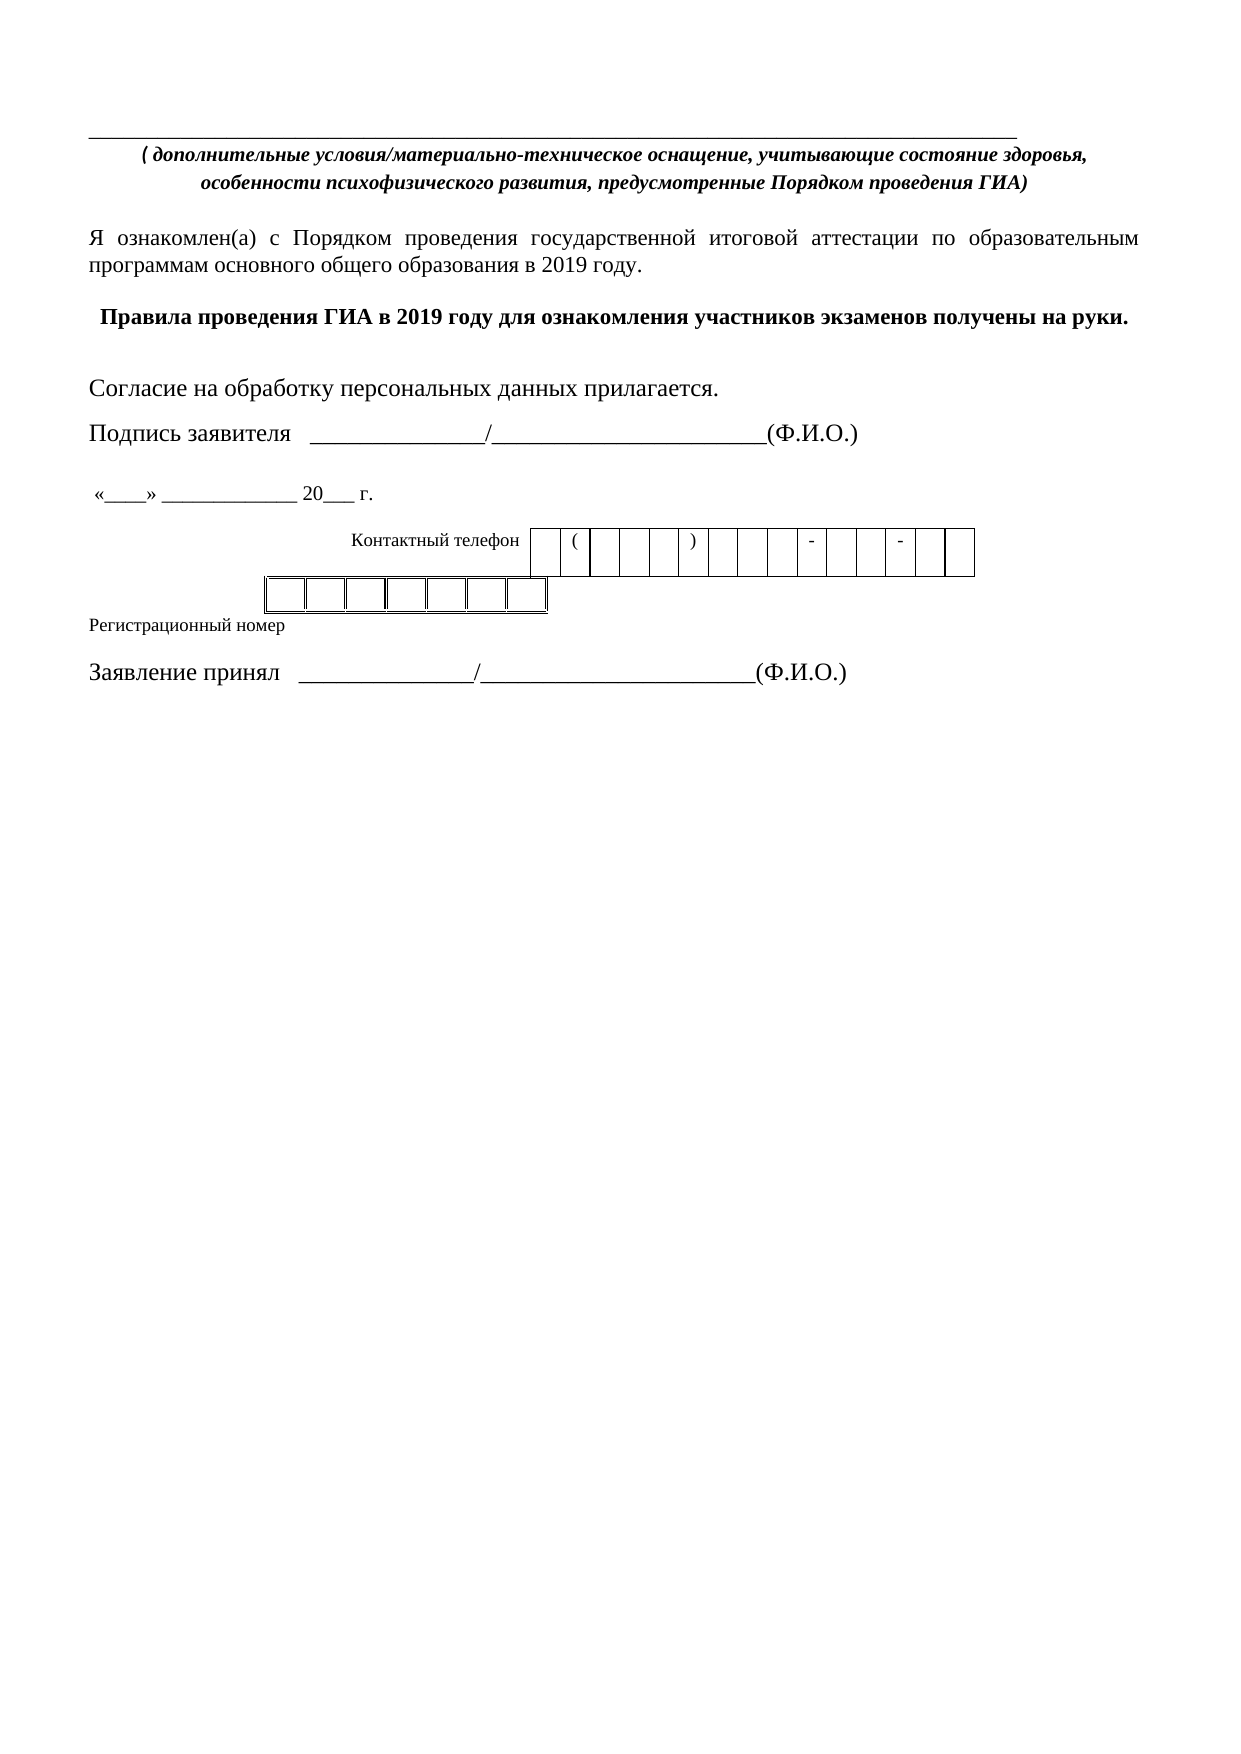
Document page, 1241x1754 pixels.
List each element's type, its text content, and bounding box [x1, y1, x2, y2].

text Подпись заявителя ______________/______________________(Ф.И.О.) [89, 418, 1152, 447]
text «____» _____________ 20___ г. [89, 472, 1152, 507]
table_header ( [561, 529, 589, 576]
table_header [857, 529, 885, 576]
table_header [650, 529, 678, 576]
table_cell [78, 89, 1152, 348]
text Заявление принял ______________/______________________(Ф.И.О.) [89, 657, 1152, 686]
table_header [709, 529, 737, 576]
table_cell [426, 579, 466, 611]
table_header - [886, 529, 915, 576]
table_header - [798, 529, 826, 576]
table_header [591, 529, 619, 576]
table_header Контактный телефон [266, 528, 530, 576]
table_header [620, 529, 649, 576]
table_header [531, 529, 560, 576]
table_cell [266, 576, 306, 611]
table_cell [386, 579, 426, 611]
table_cell [346, 579, 386, 611]
table_header [946, 529, 974, 576]
table_cell [507, 577, 547, 611]
table_cell [306, 577, 346, 611]
table_header [916, 529, 944, 576]
text Регистрационный номер [89, 614, 1152, 636]
table_cell [466, 577, 507, 611]
table_header [738, 529, 767, 576]
text Согласие на обработку персональных данных прилагается. [89, 373, 1152, 401]
table_header [827, 529, 856, 576]
table_header [768, 529, 797, 576]
table_header ) [679, 529, 708, 576]
